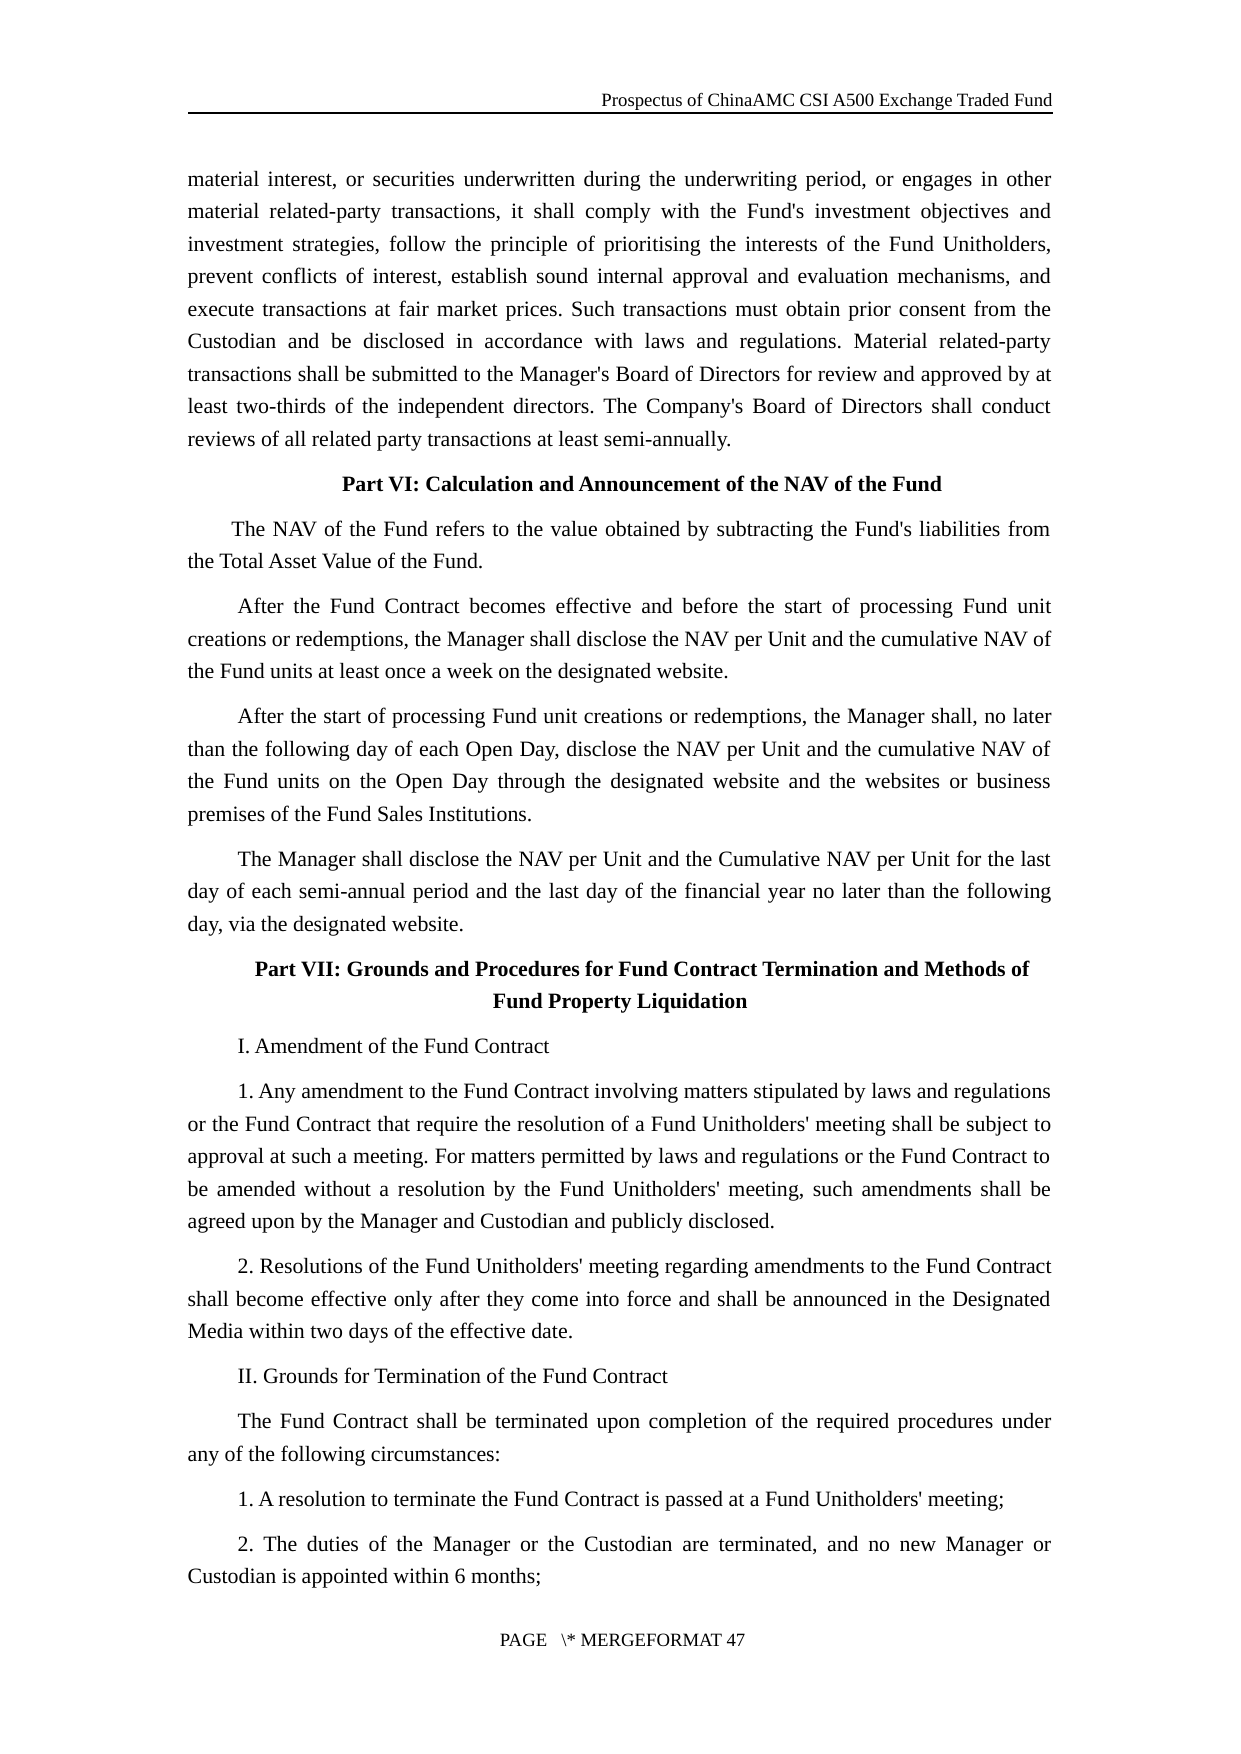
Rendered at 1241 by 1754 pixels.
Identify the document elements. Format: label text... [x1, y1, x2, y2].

text Part VI: Calculation and Announcement of the NAV of the Fund [187, 467, 1053, 499]
text 1. A resolution to terminate the Fund Contract is passed at a Fund Unitholders' meeting; [187, 1482, 1053, 1514]
text Part VII: Grounds and Procedures for Fund Contract Termination and Methods of Fund Property Liquidation [187, 952, 1053, 1017]
text The Fund Contract shall be terminated upon completion of the required procedures under any of the following circumstances: [187, 1404, 1053, 1469]
text 2. The duties of the Manager or the Custodian are terminated, and no new Manager or Custodian is appointed within 6 months; [187, 1527, 1053, 1592]
text The Manager shall disclose the NAV per Unit and the Cumulative NAV per Unit for the last day of each semi-annual period and the last day of the financial year no later than the following day, via the designated website. [187, 842, 1053, 939]
text After the Fund Contract becomes effective and before the start of processing Fund unit creations or redemptions, the Manager shall disclose the NAV per Unit and the cumulative NAV of the Fund units at least once a week on the designated website. [187, 589, 1053, 687]
text 2. Resolutions of the Fund Unitholders' meeting regarding amendments to the Fund Contract shall become effective only after they come into force and shall be announced in the Designated Media within two days of the effective date. [187, 1249, 1053, 1347]
text The NAV of the Fund refers to the value obtained by subtracting the Fund's liabilities from the Total Asset Value of the Fund. [187, 512, 1053, 577]
text After the start of processing Fund unit creations or redemptions, the Manager shall, no later than the following day of each Open Day, disclose the NAV per Unit and the cumulative NAV of the Fund units on the Open Day through the designated website and the websites or business premises of the Fund Sales Institutions. [187, 699, 1053, 829]
text I. Amendment of the Fund Contract [187, 1029, 1053, 1062]
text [187, 162, 1053, 454]
text II. Grounds for Termination of the Fund Contract [187, 1359, 1053, 1392]
text 1. Any amendment to the Fund Contract involving matters stipulated by laws and regulations or the Fund Contract that require the resolution of a Fund Unitholders' meeting shall be subject to approval at such a meeting. For matters permitted by laws and regulations or the Fund Contract to be amended without a resolution by the Fund Unitholders' meeting, such amendments shall be agreed upon by the Manager and Custodian and publicly disclosed. [187, 1074, 1053, 1237]
